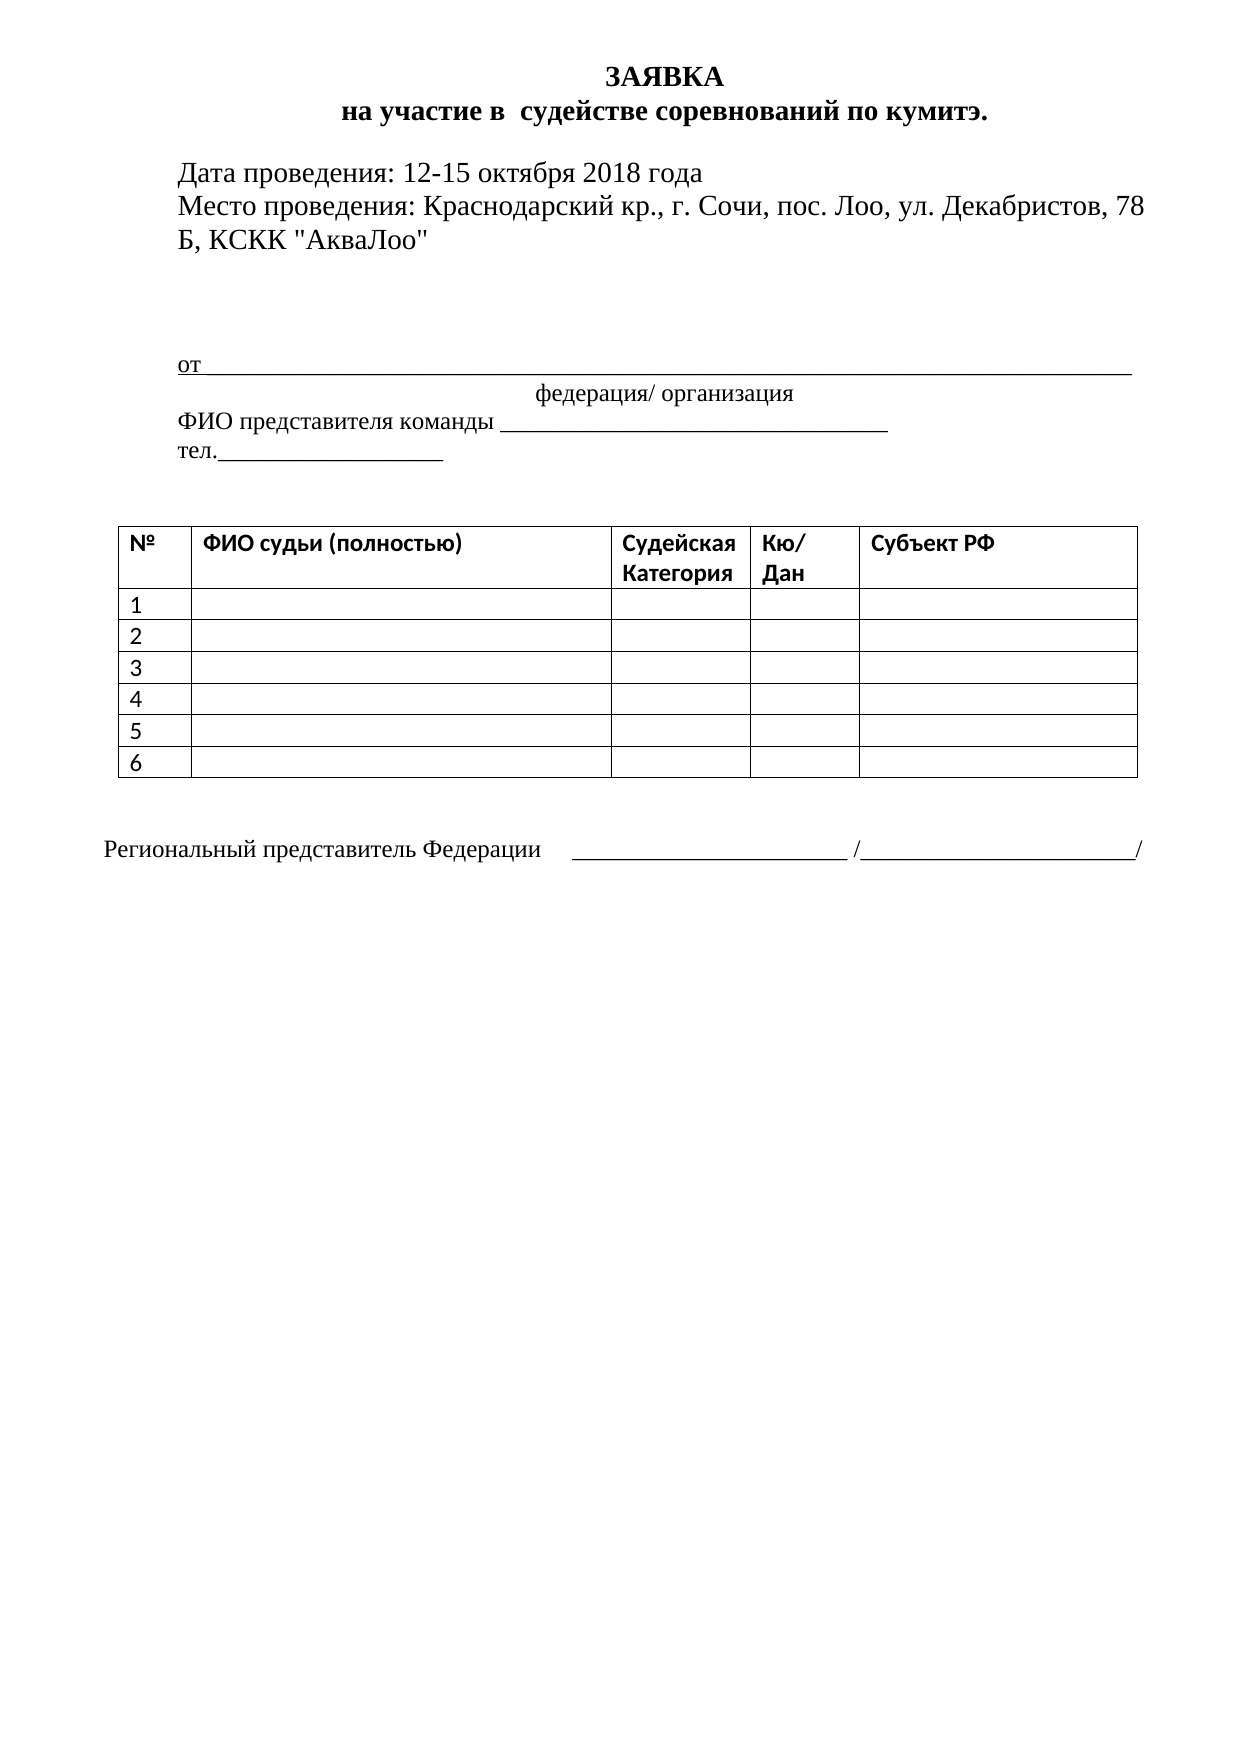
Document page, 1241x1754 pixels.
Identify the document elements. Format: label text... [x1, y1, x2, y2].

table_cell [860, 747, 1137, 777]
table_cell [751, 589, 859, 619]
table_cell [612, 715, 750, 746]
table_cell [751, 747, 859, 777]
title на участие в судействе соревнований по кумитэ. [177, 93, 1152, 126]
text от __________________________________________________________________________ [177, 349, 1152, 378]
table_cell [612, 684, 750, 714]
text Место проведения: Краснодарский кр., г. Сочи, пос. Лоо, ул. Декабристов, 78 Б, КСКК "АкваЛоо" [177, 188, 1152, 256]
table_cell [192, 589, 611, 619]
title ЗАЯВКА [177, 59, 1152, 93]
table_cell 3 [119, 652, 191, 682]
table_cell [192, 747, 611, 777]
table_header Субъект РФ [860, 527, 1137, 588]
table_header Судейская Категория [612, 527, 750, 588]
table_header Кю/Дан [751, 527, 859, 588]
table_cell 4 [119, 684, 191, 714]
table_cell [192, 620, 611, 651]
table_cell [751, 652, 859, 682]
table_cell [751, 684, 859, 714]
title ФИО представителя команды _______________________________ тел.__________________ [177, 406, 1152, 464]
table_cell 2 [119, 620, 191, 651]
table_cell 6 [119, 747, 191, 777]
table_cell 5 [119, 715, 191, 746]
table_cell [860, 715, 1137, 746]
table_header № [119, 527, 191, 588]
table_cell [192, 684, 611, 714]
table_cell [612, 620, 750, 651]
table_cell [751, 620, 859, 651]
table_cell [860, 620, 1137, 651]
table_cell [860, 589, 1137, 619]
table_cell [860, 684, 1137, 714]
table_cell [751, 715, 859, 746]
table_header ФИО судьи (полностью) [192, 527, 611, 588]
table_cell 1 [119, 589, 191, 619]
table_cell [192, 715, 611, 746]
table_cell [612, 747, 750, 777]
text Региональный представитель Федерации ______________________ /______________________/ [103, 834, 1152, 863]
table_cell [860, 652, 1137, 682]
text Дата проведения: 12-15 октября 2018 года [177, 155, 1152, 188]
table_cell [192, 652, 611, 682]
table_cell [612, 589, 750, 619]
table_cell [612, 652, 750, 682]
title федерация/ организация [177, 378, 1152, 406]
